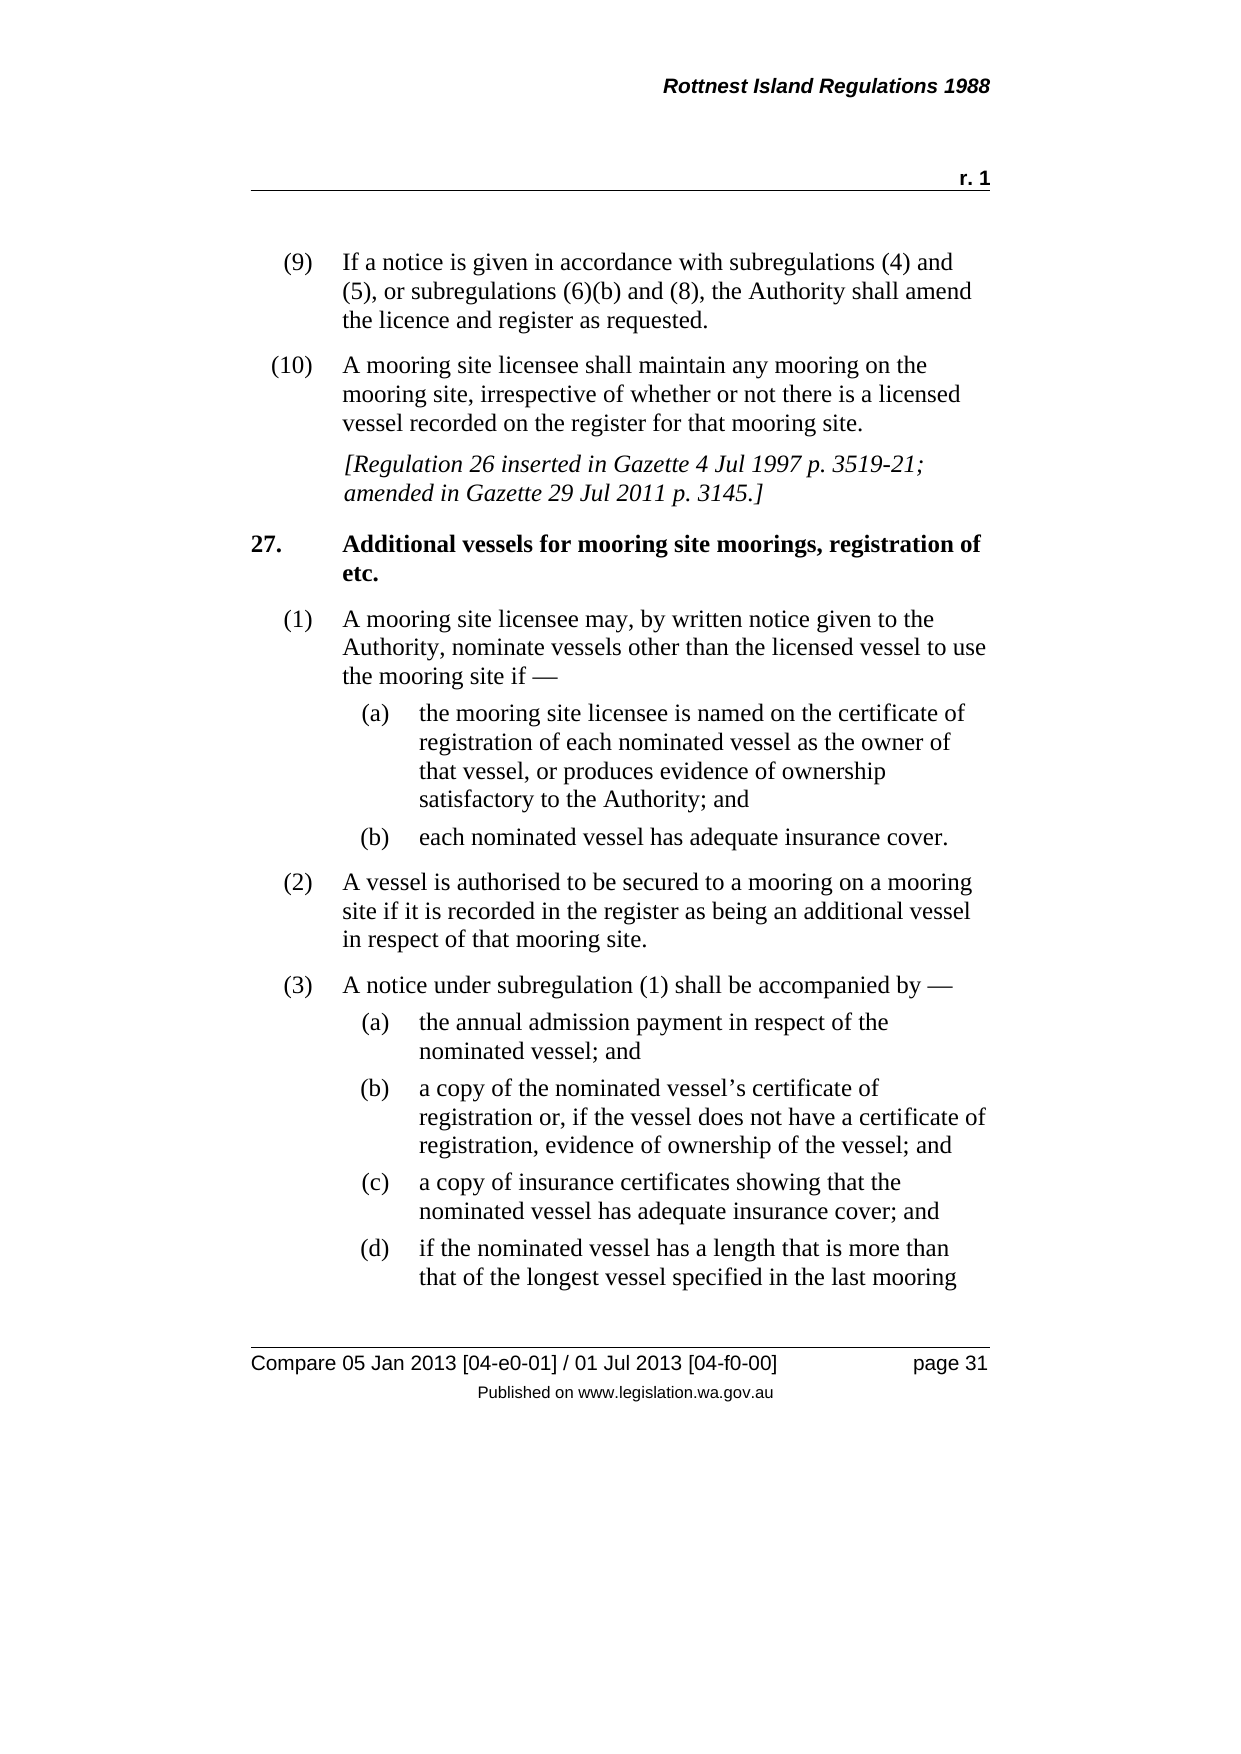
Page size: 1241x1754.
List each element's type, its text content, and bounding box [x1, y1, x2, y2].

text (b) each nominated vessel has adequate insurance cover. [251, 822, 990, 850]
text (c) a copy of insurance certificates showing that the nominated vessel has adequate insurance cover; and [251, 1167, 990, 1225]
text (3) A notice under subregulation (1) shall be accompanied by — [251, 970, 990, 999]
text (a) the annual admission payment in respect of the nominated vessel; and [251, 1007, 990, 1064]
text (9) If a notice is given in accordance with subregulations (4) and (5), or subregulations (6)(b) and (8), the Authority shall amend the licence and register as requested. [251, 247, 990, 334]
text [251, 1233, 990, 1291]
text (1) A mooring site licensee may, by written notice given to the Authority, nominate vessels other than the licensed vessel to use the mooring site if — [251, 604, 990, 690]
text (a) the mooring site licensee is named on the certificate of registration of each nominated vessel as the owner of that vessel, or produces evidence of ownership satisfactory to the Authority; and [251, 698, 990, 813]
text (b) a copy of the nominated vessel’s certificate of registration or, if the vessel does not have a certificate of registration, evidence of ownership of the vessel; and [251, 1073, 990, 1159]
text (2) A vessel is authorised to be secured to a mooring on a mooring site if it is recorded in the register as being an additional vessel in respect of that mooring site. [251, 867, 990, 953]
text (10) A mooring site licensee shall maintain any mooring on the mooring site, irrespective of whether or not there is a licensed vessel recorded on the register for that mooring site. [251, 350, 990, 437]
text [Regulation 26 inserted in Gazette 4 Jul 1997 p. 3519-21; amended in Gazette 29 Jul 2011 p. 3145.] [251, 449, 990, 507]
subtitle 27. Additional vessels for mooring site moorings, registration of etc. [251, 529, 990, 587]
